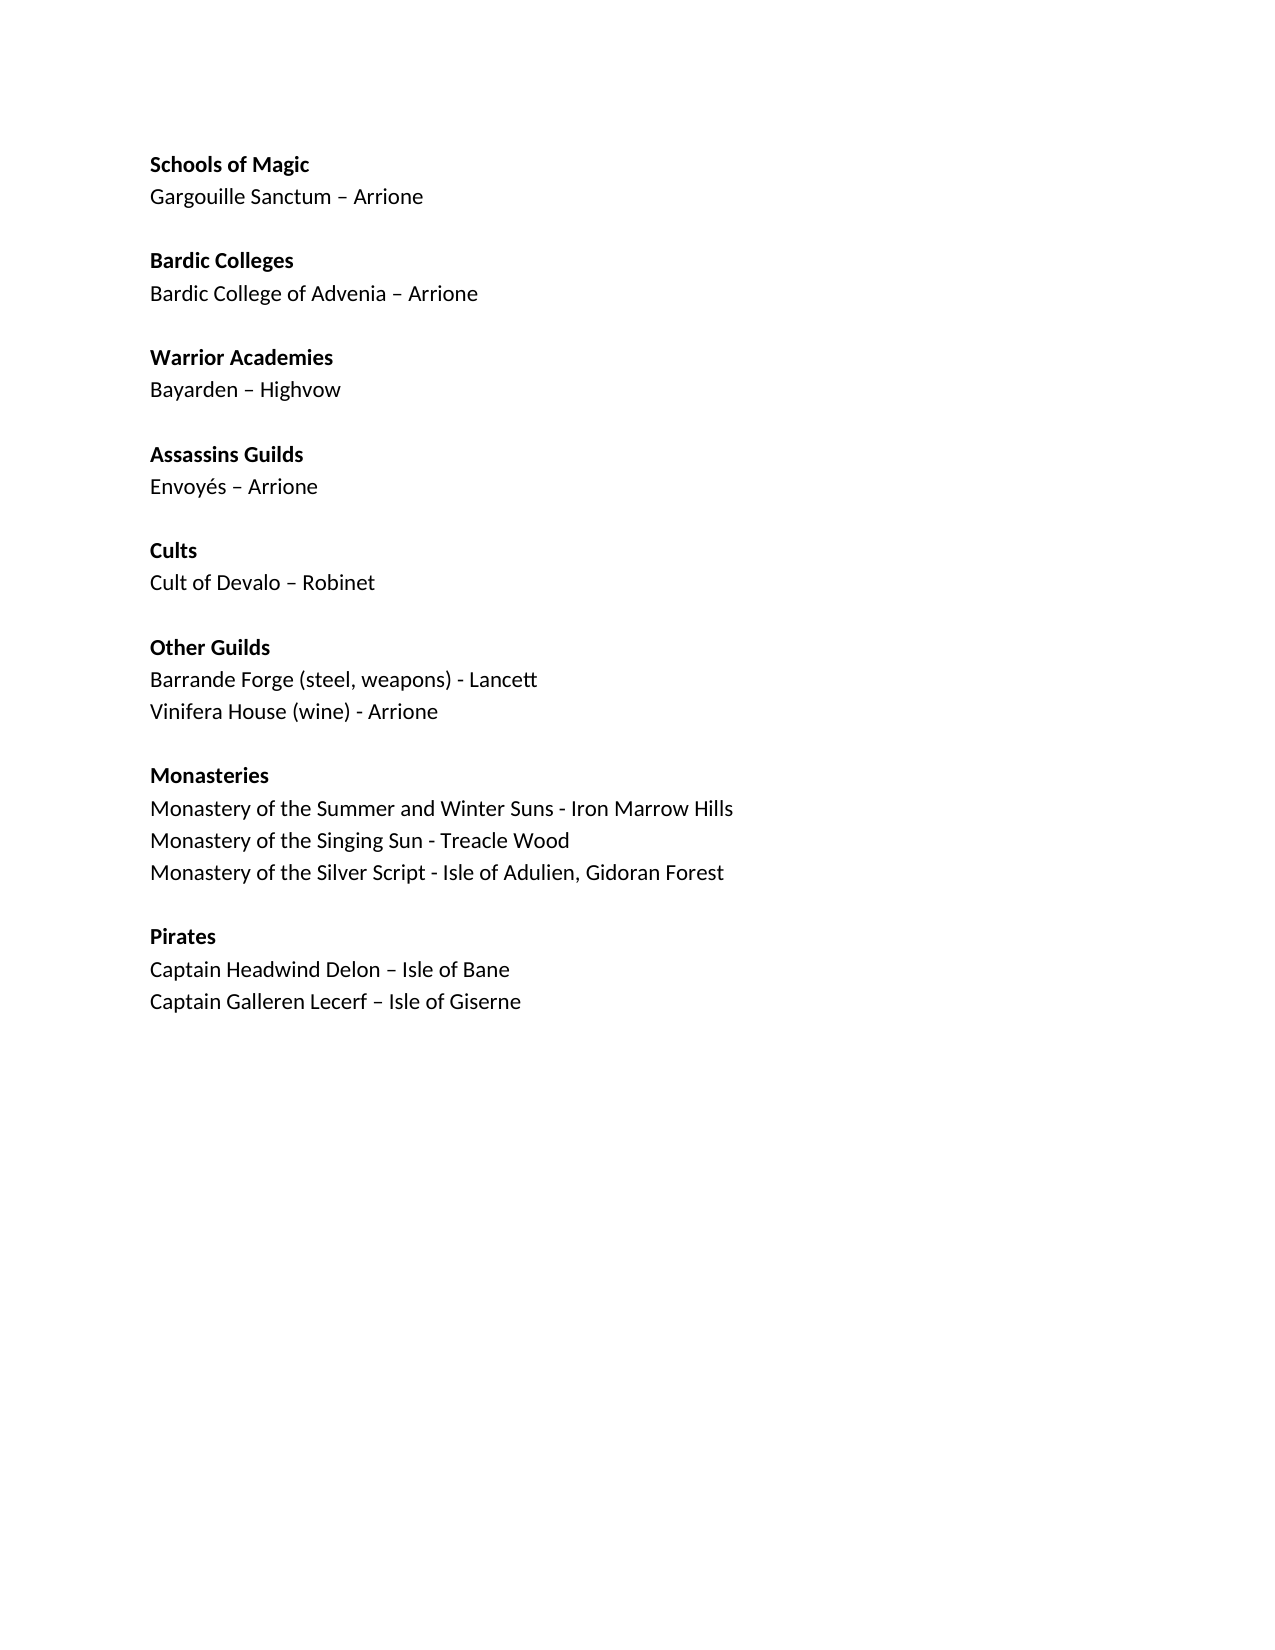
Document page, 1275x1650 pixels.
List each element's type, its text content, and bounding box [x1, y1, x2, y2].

text Assassins Guilds [150, 440, 1125, 468]
text Bardic College of Advenia – Arrione [150, 279, 1125, 307]
text Monastery of the Silver Script - Isle of Adulien, Gidoran Forest [150, 858, 1125, 886]
text Monastery of the Summer and Winter Suns - Iron Marrow Hills [150, 794, 1125, 822]
text Monastery of the Singing Sun - Treacle Wood [150, 826, 1125, 854]
text Cult of Devalo – Robinet [150, 568, 1125, 596]
text Other Guilds [150, 633, 1125, 661]
text Barrande Forge (steel, weapons) - Lancett [150, 665, 1125, 693]
text Schools of Magic [150, 150, 1125, 178]
text Warrior Academies [150, 343, 1125, 371]
text Bayarden – Highvow [150, 375, 1125, 403]
text Vinifera House (wine) - Arrione [150, 697, 1125, 725]
text Envoyés – Arrione [150, 472, 1125, 500]
text Bardic Colleges [150, 247, 1125, 274]
text Monasteries [150, 762, 1125, 789]
text Gargouille Sanctum – Arrione [150, 182, 1125, 210]
text Captain Galleren Lecerf – Isle of Giserne [150, 987, 1125, 1015]
text Cults [150, 536, 1125, 564]
text Pirates [150, 922, 1125, 951]
text Captain Headwind Delon – Isle of Bane [150, 955, 1125, 983]
